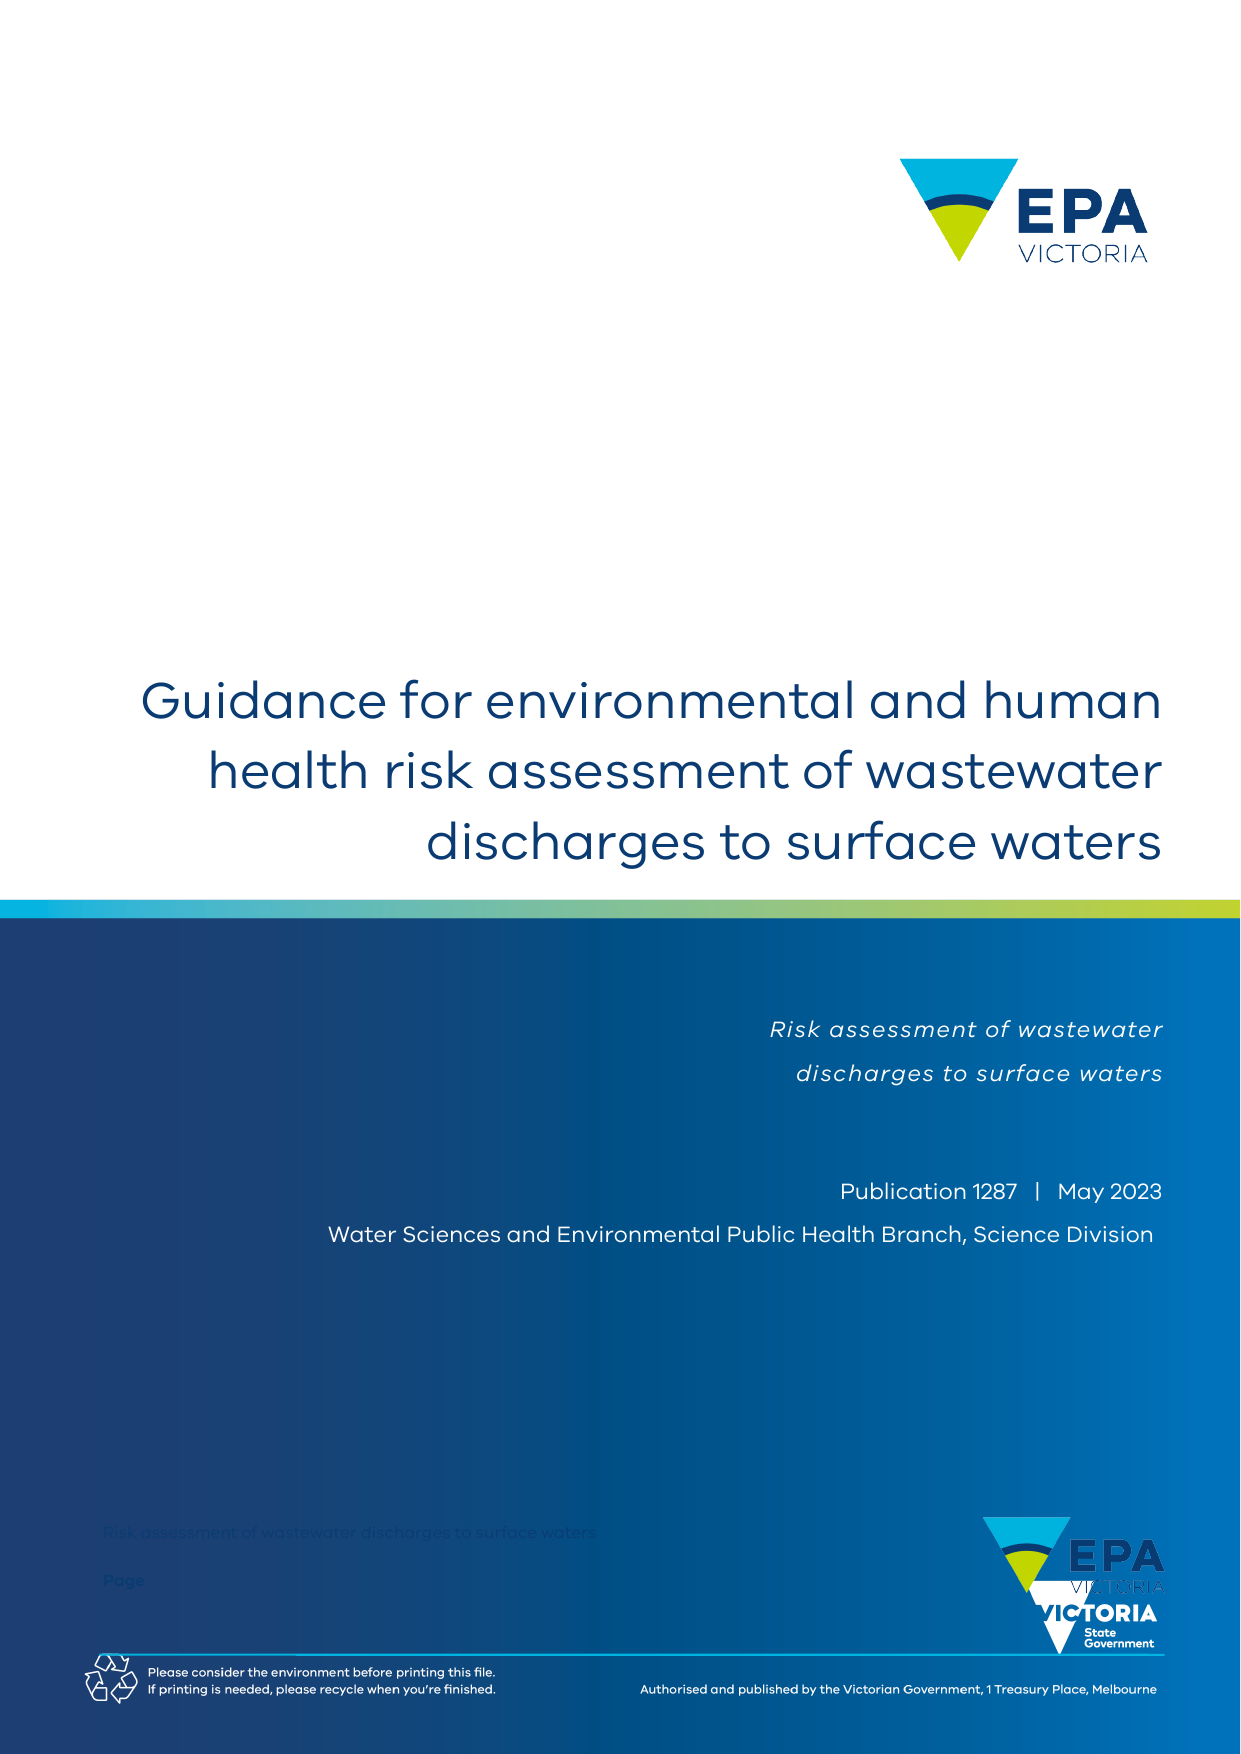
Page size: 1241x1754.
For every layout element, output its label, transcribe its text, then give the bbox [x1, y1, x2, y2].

subtitle discharges to surface waters [103, 1058, 1163, 1089]
subtitle Risk assessment of wastewater [103, 1015, 1163, 1046]
picture [0, 17, 1241, 1754]
text Guidance for environmental and human health risk assessment of wastewater discharges to surface waters [103, 666, 1163, 877]
text Water Sciences and Environmental Public Health Branch, Science Division [328, 1219, 1163, 1251]
text Publication 1287 | May 2023 [103, 1145, 1163, 1207]
